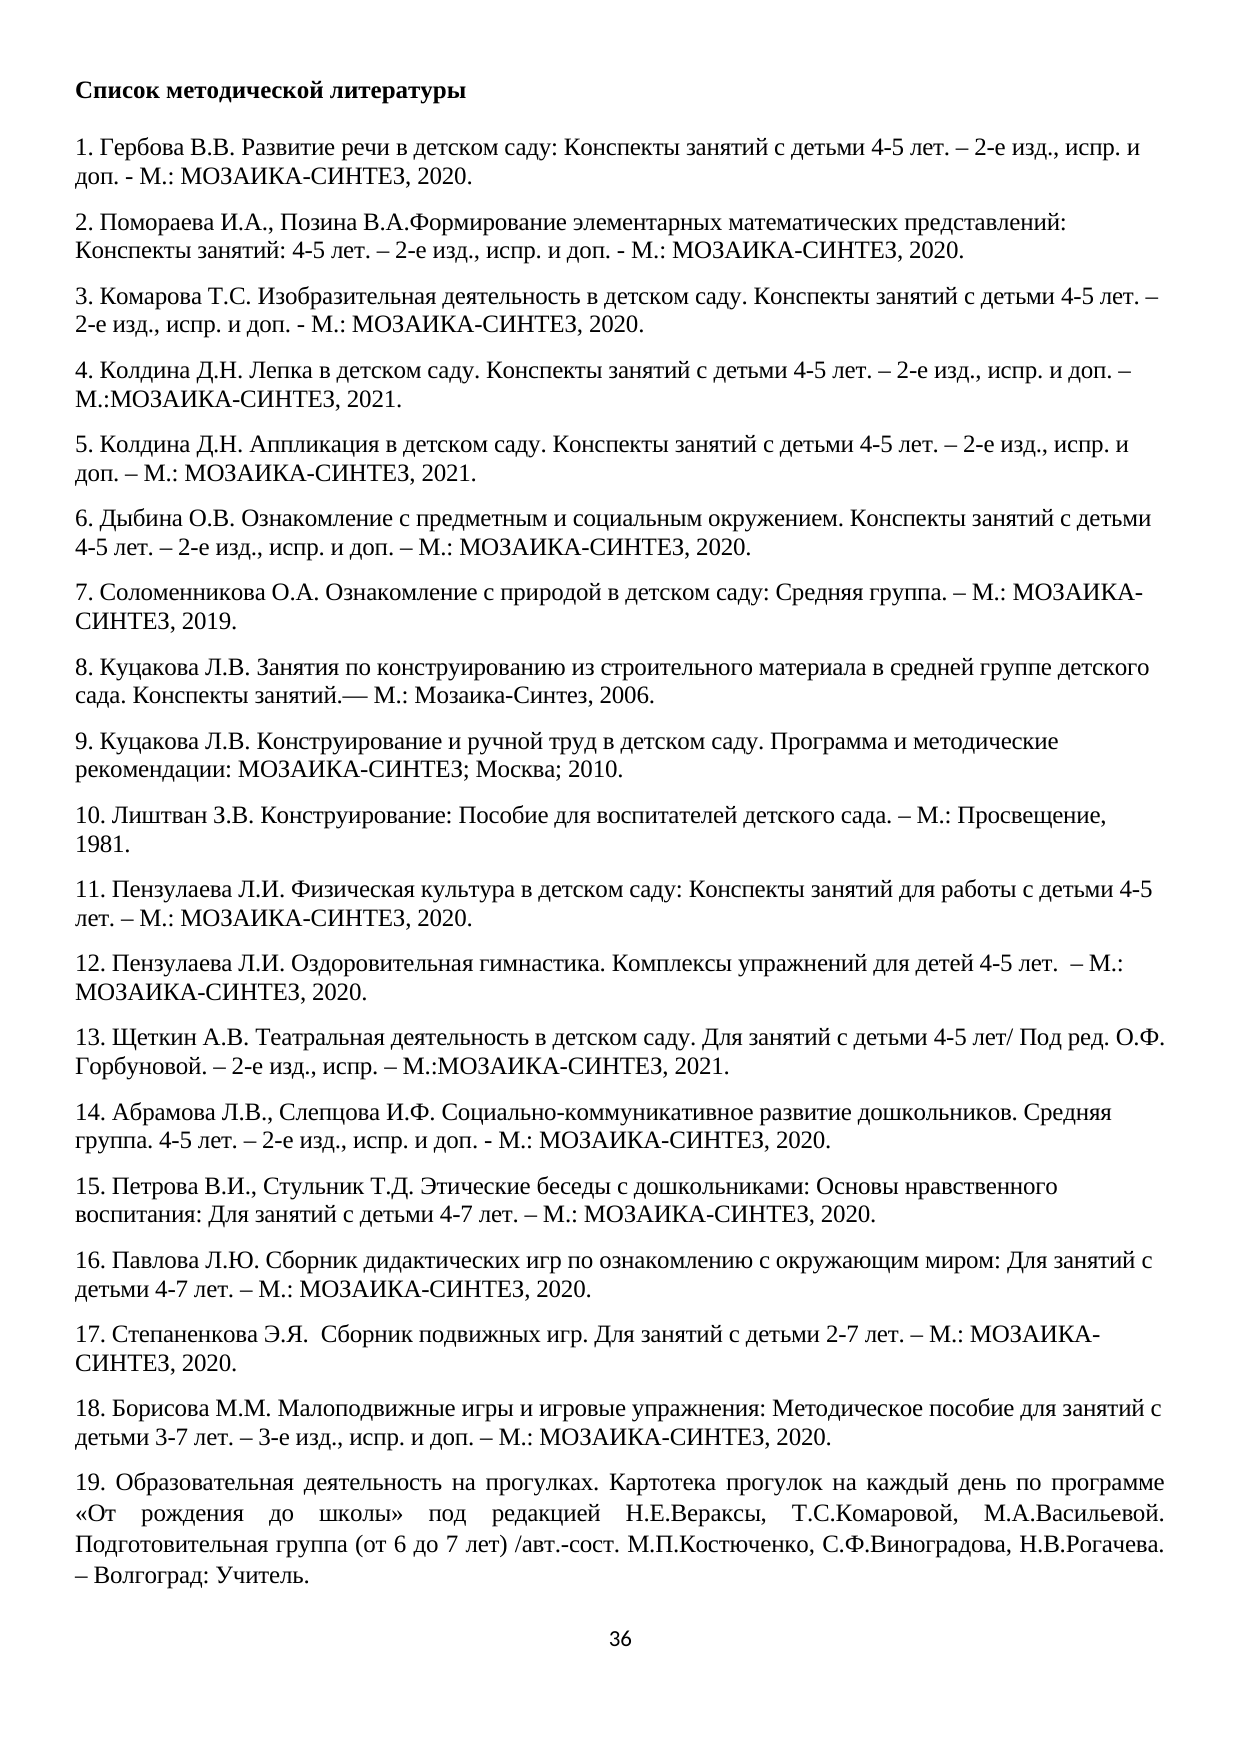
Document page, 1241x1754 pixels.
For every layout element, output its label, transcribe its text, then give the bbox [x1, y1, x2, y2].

text 8. Куцакова Л.В. Занятия по конструированию из строительного материала в средней группе детского сада. Конспекты занятий.— М.: Мозаика-Синтез, 2006. [75, 652, 1165, 709]
text 4. Колдина Д.Н. Лепка в детском саду. Конспекты занятий с детьми 4-5 лет. – 2-е изд., испр. и доп. – М.:МОЗАИКА-СИНТЕЗ, 2021. [75, 355, 1165, 412]
text 18. Борисова М.М. Малоподвижные игры и игровые упражнения: Методическое пособие для занятий с детьми 3-7 лет. – 3-е изд., испр. и доп. – М.: МОЗАИКА-СИНТЕЗ, 2020. [75, 1393, 1165, 1451]
text 19. Образовательная деятельность на прогулках. Картотека прогулок на каждый день по программе «От рождения до школы» под редакцией Н.Е.Вераксы, Т.С.Комаровой, М.А.Васильевой. Подготовительная группа (от 6 до 7 лет) /авт.-сост. М.П.Костюченко, С.Ф.Виноградова, Н.В.Рогачева. – Волгоград: Учитель. [75, 1467, 1165, 1589]
text 10. Лиштван З.В. Конструирование: Пособие для воспитателей детского сада. – М.: Просвещение, 1981. [75, 800, 1165, 857]
text Список методической литературы [75, 75, 1165, 104]
text 1. Гербова В.В. Развитие речи в детском саду: Конспекты занятий с детьми 4-5 лет. – 2-е изд., испр. и доп. - М.: МОЗАИКА-СИНТЕЗ, 2020. [75, 132, 1165, 190]
text 2. Помораева И.А., Позина В.А.Формирование элементарных математических представлений: Конспекты занятий: 4-5 лет. – 2-е изд., испр. и доп. - М.: МОЗАИКА-СИНТЕЗ, 2020. [75, 207, 1165, 264]
text 3. Комарова Т.С. Изобразительная деятельность в детском саду. Конспекты занятий с детьми 4-5 лет. – 2-е изд., испр. и доп. - М.: МОЗАИКА-СИНТЕЗ, 2020. [75, 281, 1165, 338]
text 12. Пензулаева Л.И. Оздоровительная гимнастика. Комплексы упражнений для детей 4-5 лет. – М.: МОЗАИКА-СИНТЕЗ, 2020. [75, 948, 1165, 1006]
text 15. Петрова В.И., Стульник Т.Д. Этические беседы с дошкольниками: Основы нравственного воспитания: Для занятий с детьми 4-7 лет. – М.: МОЗАИКА-СИНТЕЗ, 2020. [75, 1171, 1165, 1228]
text 7. Соломенникова О.А. Ознакомление с природой в детском саду: Средняя группа. – М.: МОЗАИКА-СИНТЕЗ, 2019. [75, 577, 1165, 635]
text 17. Степаненкова Э.Я. Сборник подвижных игр. Для занятий с детьми 2-7 лет. – М.: МОЗАИКА-СИНТЕЗ, 2020. [75, 1319, 1165, 1377]
text 11. Пензулаева Л.И. Физическая культура в детском саду: Конспекты занятий для работы с детьми 4-5 лет. – М.: МОЗАИКА-СИНТЕЗ, 2020. [75, 874, 1165, 932]
text 9. Куцакова Л.В. Конструирование и ручной труд в детском саду. Программа и методические рекомендации: МОЗАИКА-СИНТЕЗ; Москва; 2010. [75, 726, 1165, 783]
text 5. Колдина Д.Н. Аппликация в детском саду. Конспекты занятий с детьми 4-5 лет. – 2-е изд., испр. и доп. – М.: МОЗАИКА-СИНТЕЗ, 2021. [75, 429, 1165, 487]
text 14. Абрамова Л.В., Слепцова И.Ф. Социально-коммуникативное развитие дошкольников. Средняя группа. 4-5 лет. – 2-е изд., испр. и доп. - М.: МОЗАИКА-СИНТЕЗ, 2020. [75, 1097, 1165, 1154]
text 6. Дыбина О.В. Ознакомление с предметным и социальным окружением. Конспекты занятий с детьми 4-5 лет. – 2-е изд., испр. и доп. – М.: МОЗАИКА-СИНТЕЗ, 2020. [75, 503, 1165, 561]
text 16. Павлова Л.Ю. Сборник дидактических игр по ознакомлению с окружающим миром: Для занятий с детьми 4-7 лет. – М.: МОЗАИКА-СИНТЕЗ, 2020. [75, 1245, 1165, 1302]
text 13. Щеткин А.В. Театральная деятельность в детском саду. Для занятий с детьми 4-5 лет/ Под ред. О.Ф. Горбуновой. – 2-е изд., испр. – М.:МОЗАИКА-СИНТЕЗ, 2021. [75, 1022, 1165, 1080]
